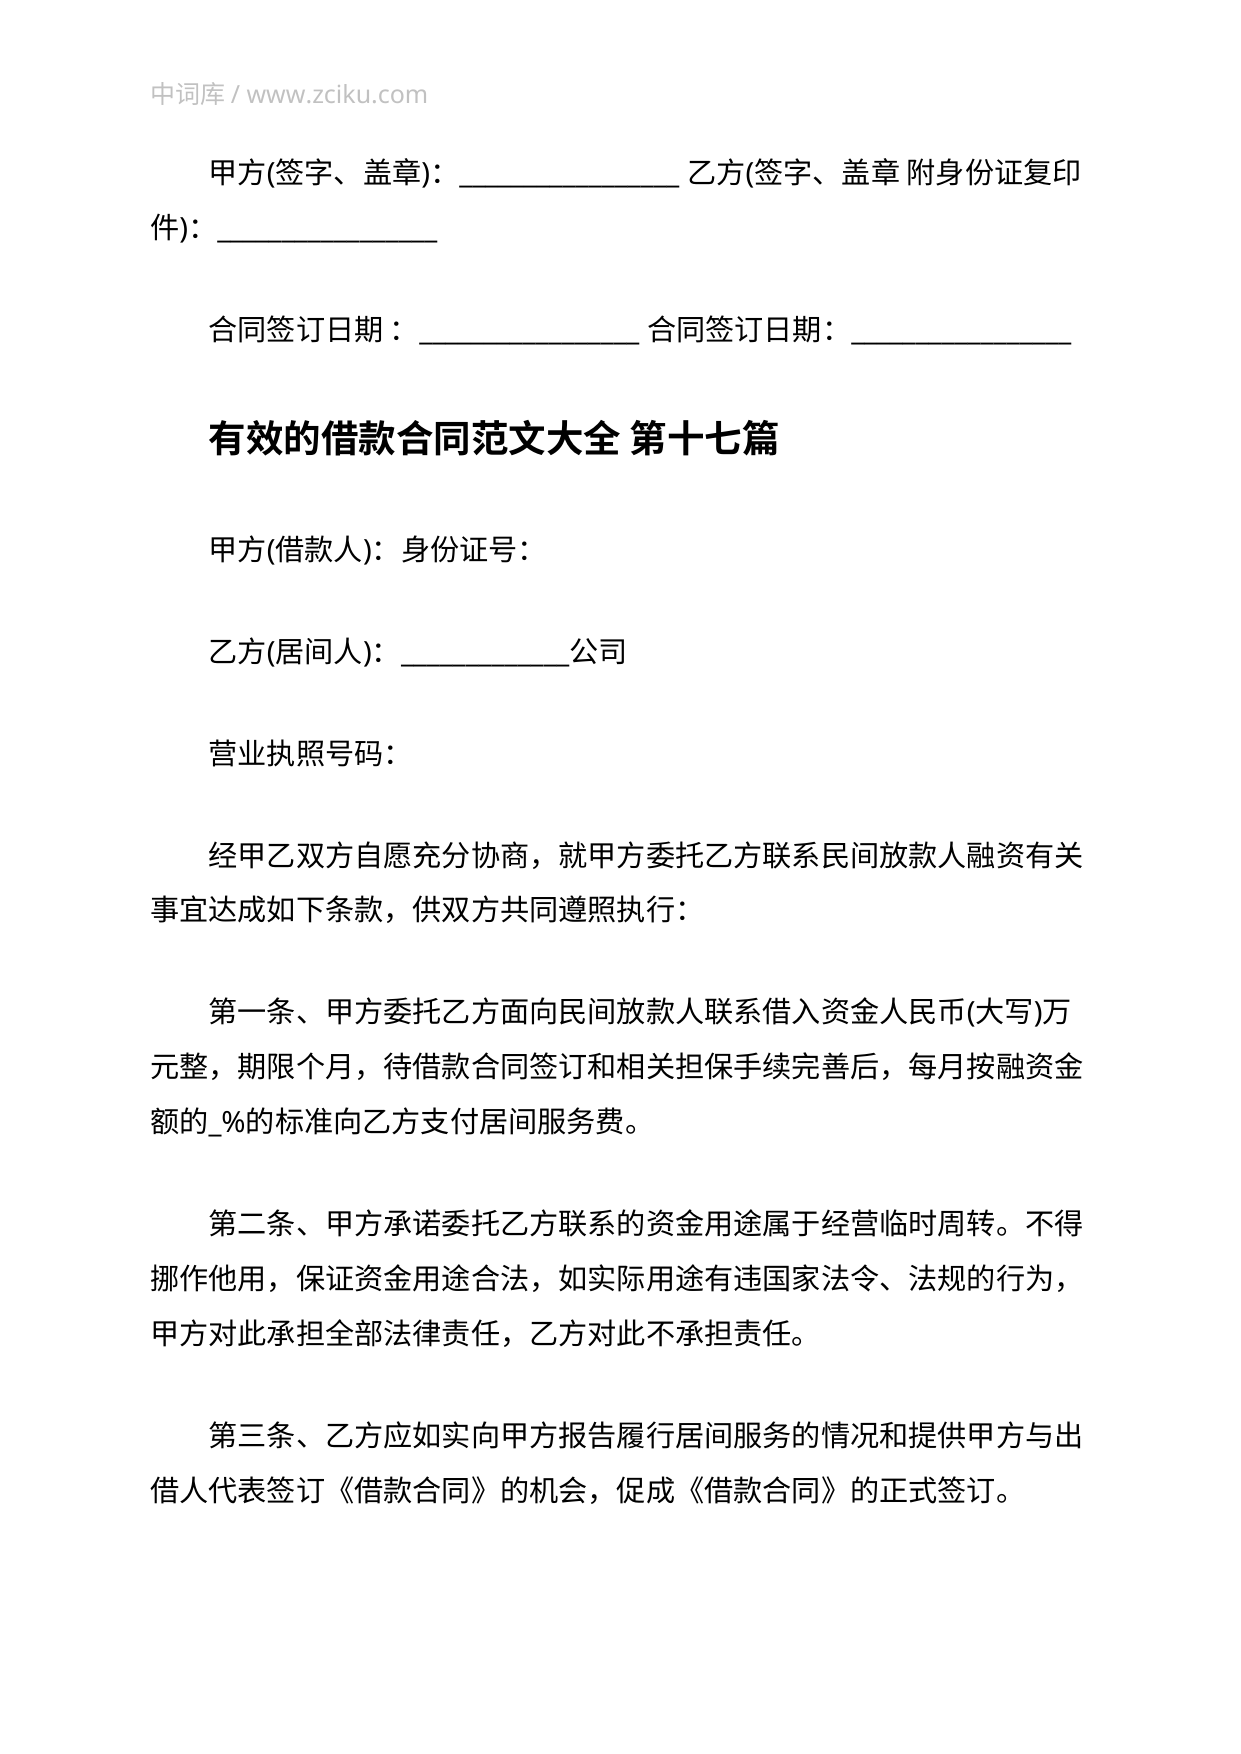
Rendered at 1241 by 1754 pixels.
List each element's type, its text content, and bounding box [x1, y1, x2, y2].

text 第二条、甲方承诺委托乙方联系的资金用途属于经营临时周转。不得挪作他用，保证资金用途合法，如实际用途有违国家法令、法规的行为，甲方对此承担全部法律责任，乙方对此不承担责任。 [150, 1201, 1090, 1353]
text 营业执照号码： [150, 730, 1090, 773]
text 合同签订日期 ：_________________ 合同签订日期：_________________ [150, 307, 1090, 349]
text 经甲乙双方自愿充分协商，就甲方委托乙方联系民间放款人融资有关事宜达成如下条款，供双方共同遵照执行： [150, 832, 1090, 929]
text 甲方(签字、盖章)：_________________ 乙方(签字、盖章 附身份证复印件)：_________________ [150, 150, 1090, 247]
text 乙方(居间人)：_____________公司 [150, 628, 1090, 671]
text 第三条、乙方应如实向甲方报告履行居间服务的情况和提供甲方与出借人代表签订《借款合同》的机会，促成《借款合同》的正式签订。 [150, 1412, 1090, 1509]
text 甲方(借款人)：身份证号： [150, 526, 1090, 569]
text 有效的借款合同范文大全 第十七篇 [150, 409, 1090, 463]
text 第一条、甲方委托乙方面向民间放款人联系借入资金人民币(大写)万元整，期限个月，待借款合同签订和相关担保手续完善后，每月按融资金额的_%的标准向乙方支付居间服务费。 [150, 989, 1090, 1141]
